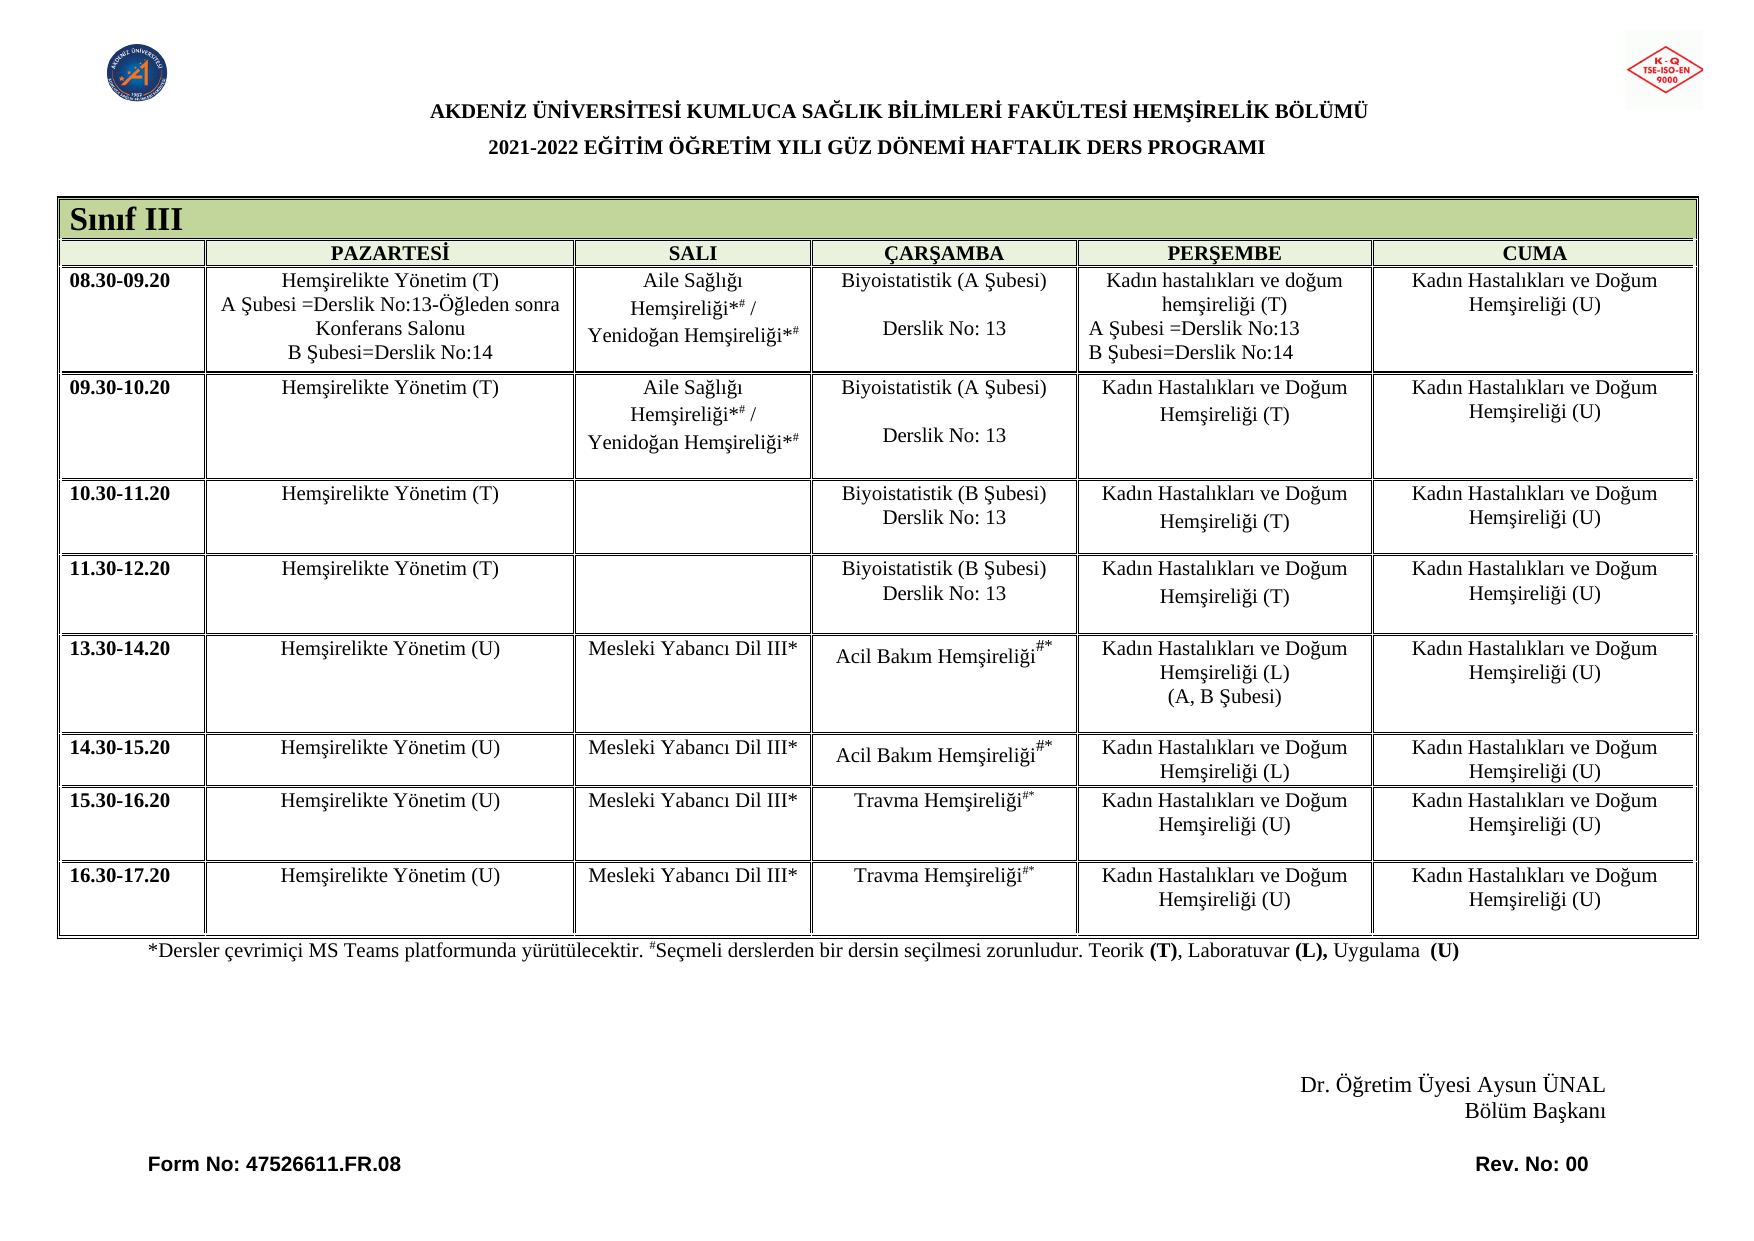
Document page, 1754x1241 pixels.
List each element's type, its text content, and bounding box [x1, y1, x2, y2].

table_cell Hemşirelikte Yönetim (T) [207, 556, 573, 633]
table_cell 11.30-12.20 [58, 553, 206, 633]
table_cell Mesleki Yabancı Dil III* [576, 636, 810, 732]
table_cell Kadın Hastalıkları ve Doğum Hemşireliği (U) [1372, 553, 1697, 633]
table_cell [576, 481, 810, 553]
text AKDENİZ ÜNİVERSİTESİ KUMLUCA SAĞLIK BİLİMLERİ FAKÜLTESİ HEMŞİRELİK BÖLÜMÜ [148, 99, 1606, 123]
table_cell [58, 238, 206, 265]
table_cell Kadın Hastalıkları ve Doğum Hemşireliği (U) [1372, 732, 1697, 785]
table_cell Kadın Hastalıkları ve Doğum Hemşireliği (T) [1079, 556, 1371, 633]
table_cell Kadın Hastalıkları ve Doğum Hemşireliği (U) [1374, 785, 1696, 860]
table_cell 16.30-17.20 [58, 860, 206, 935]
table_cell Hemşirelikte Yönetim (U) [206, 860, 575, 935]
table_cell Hemşirelikte Yönetim (T) [207, 375, 573, 478]
text *Dersler çevrimiçi MS Teams platformunda yürütülecektir. #Seçmeli derslerden bir dersin seçilmesi zorunludur. Teorik (T), Laboratuvar (L), Uygulama (U) [148, 939, 1606, 962]
table_cell Kadın Hastalıkları ve Doğum Hemşireliği (L) [1079, 735, 1371, 785]
table_cell Biyoistatistik (B Şubesi) Derslik No: 13 [813, 481, 1076, 553]
table_cell Hemşirelikte Yönetim (U) [207, 636, 573, 732]
table_cell SALI [576, 241, 810, 265]
table_cell Kadın Hastalıkları ve Doğum Hemşireliği (T) [1079, 375, 1371, 478]
picture [100, 37, 174, 107]
table_cell Acil Bakım Hemşireliği#* [813, 636, 1076, 732]
picture [1625, 30, 1704, 109]
table_cell Travma Hemşireliği#* [811, 863, 1077, 935]
table_cell Hemşirelikte Yönetim (T) [207, 481, 573, 553]
table_cell Travma Hemşireliği#* [813, 788, 1076, 860]
table_cell Hemşirelikte Yönetim (T) A Şubesi =Derslik No:13-Öğleden sonra Konferans Salonu B Şubesi=Derslik No:14 [207, 268, 573, 371]
table_cell Aile Sağlığı Hemşireliği*# / Yenidoğan Hemşireliği*# [576, 375, 810, 478]
table_cell Kadın Hastalıkları ve Doğum Hemşireliği (L) (A, B Şubesi) [1079, 636, 1371, 732]
table_cell Mesleki Yabancı Dil III* [576, 735, 810, 785]
table_header Sınıf III [60, 200, 1696, 238]
table_cell PERŞEMBE [1079, 241, 1371, 265]
table_cell 13.30-14.20 [60, 633, 204, 732]
table_cell Kadın hastalıkları ve doğum hemşireliği (T) A Şubesi =Derslik No:13 B Şubesi=Derslik No:14 [1079, 268, 1371, 371]
table_cell Hemşirelikte Yönetim (U) [207, 735, 573, 785]
table_cell Biyoistatistik (A Şubesi) Derslik No: 13 [813, 268, 1076, 371]
table_cell Mesleki Yabancı Dil III* [576, 788, 810, 860]
table_cell Kadın Hastalıkları ve Doğum Hemşireliği (U) [1077, 863, 1372, 935]
text 2021-2022 EĞİTİM ÖĞRETİM YILI GÜZ DÖNEMİ HAFTALIK DERS PROGRAMI [148, 135, 1606, 159]
table_cell 09.30-10.20 [60, 371, 204, 478]
table_cell Biyoistatistik (A Şubesi) Derslik No: 13 [813, 375, 1076, 478]
table_cell 08.30-09.20 [58, 265, 206, 371]
table_cell Kadın Hastalıkları ve Doğum Hemşireliği (U) [1374, 633, 1696, 732]
table_cell 10.30-11.20 [58, 478, 206, 553]
table_cell Acil Bakım Hemşireliği#* [813, 735, 1076, 785]
table_cell Kadın Hastalıkları ve Doğum Hemşireliği (U) [1372, 478, 1697, 553]
table_cell Mesleki Yabancı Dil III* [575, 863, 811, 935]
table_cell Kadın Hastalıkları ve Doğum Hemşireliği (U) [1372, 265, 1697, 371]
table_cell Kadın Hastalıkları ve Doğum Hemşireliği (T) [1079, 481, 1371, 553]
table_cell 15.30-16.20 [60, 785, 204, 860]
table_cell Kadın Hastalıkları ve Doğum Hemşireliği (U) [1079, 788, 1371, 860]
table_cell CUMA [1372, 238, 1697, 265]
table_cell 14.30-15.20 [58, 732, 206, 785]
table_cell Biyoistatistik (B Şubesi) Derslik No: 13 [813, 556, 1076, 633]
table_cell ÇARŞAMBA [813, 241, 1076, 265]
table_cell Kadın Hastalıkları ve Doğum Hemşireliği (U) [1374, 371, 1696, 478]
table_cell Kadın Hastalıkları ve Doğum Hemşireliği (U) [1372, 860, 1697, 935]
table_cell Hemşirelikte Yönetim (U) [207, 788, 573, 860]
table_cell Aile Sağlığı Hemşireliği*# / Yenidoğan Hemşireliği*# [576, 268, 810, 371]
table_cell [576, 556, 810, 633]
table_cell PAZARTESİ [207, 241, 573, 265]
